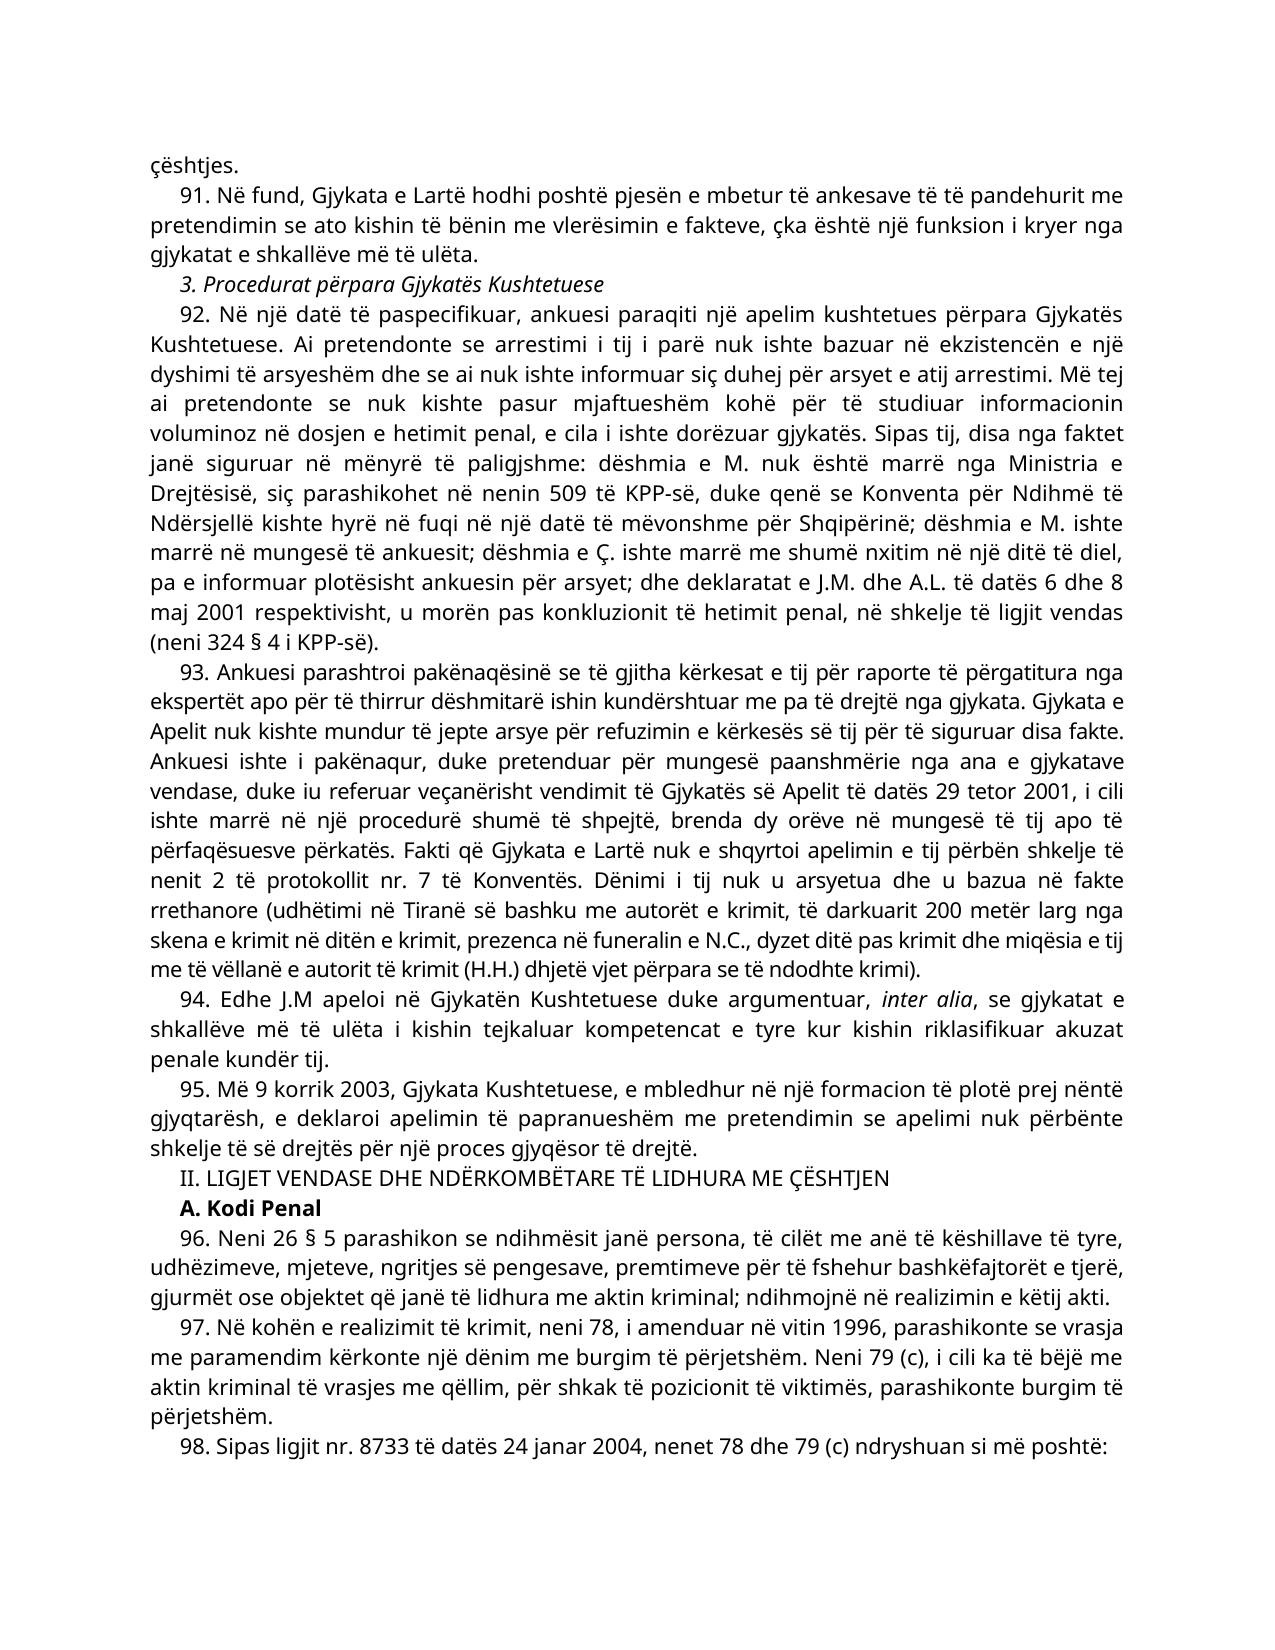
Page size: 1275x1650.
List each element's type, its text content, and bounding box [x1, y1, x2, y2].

text 91. Në fund, Gjykata e Lartë hodhi poshtë pjesën e mbetur të ankesave të të pandehurit me pretendimin se ato kishin të bënin me vlerësimin e fakteve, çka është një funksion i kryer nga gjykatat e shkallëve më të ulëta. [150, 180, 1125, 269]
text 3. Procedurat përpara Gjykatës Kushtetuese [150, 269, 1125, 299]
text 95. Më 9 korrik 2003, Gjykata Kushtetuese, e mbledhur në një formacion të plotë prej nëntë gjyqtarësh, e deklaroi apelimin të papranueshëm me pretendimin se apelimi nuk përbënte shkelje të së drejtës për një proces gjyqësor të drejtë. [150, 1073, 1125, 1163]
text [150, 150, 1125, 180]
text A. Kodi Penal [150, 1193, 1125, 1222]
text 98. Sipas ligjit nr. 8733 të datës 24 janar 2004, nenet 78 dhe 79 (c) ndryshuan si më poshtë: [150, 1431, 1125, 1461]
text 93. Ankuesi parashtroi pakënaqësinë se të gjitha kërkesat e tij për raporte të përgatitura nga ekspertët apo për të thirrur dëshmitarë ishin kundërshtuar me pa të drejtë nga gjykata. Gjykata e Apelit nuk kishte mundur të jepte arsye për refuzimin e kërkesës së tij për të siguruar disa fakte. Ankuesi ishte i pakënaqur, duke pretenduar për mungesë paanshmërie nga ana e gjykatave vendase, duke iu referuar veçanërisht vendimit të Gjykatës së Apelit të datës 29 tetor 2001, i cili ishte marrë në një procedurë shumë të shpejtë, brenda dy orëve në mungesë të tij apo të përfaqësuesve përkatës. Fakti që Gjykata e Lartë nuk e shqyrtoi apelimin e tij përbën shkelje të nenit 2 të protokollit nr. 7 të Konventës. Dënimi i tij nuk u arsyetua dhe u bazua në fakte rrethanore (udhëtimi në Tiranë së bashku me autorët e krimit, të darkuarit 200 metër larg nga skena e krimit në ditën e krimit, prezenca në funeralin e N.C., dyzet ditë pas krimit dhe miqësia e tij me të vëllanë e autorit të krimit (H.H.) dhjetë vjet përpara se të ndodhte krimi). [150, 656, 1125, 984]
text 96. Neni 26 § 5 parashikon se ndihmësit janë persona, të cilët me anë të këshillave të tyre, udhëzimeve, mjeteve, ngritjes së pengesave, premtimeve për të fshehur bashkëfajtorët e tjerë, gjurmët ose objektet që janë të lidhura me aktin kriminal; ndihmojnë në realizimin e këtij akti. [150, 1222, 1125, 1312]
text 94. Edhe J.M apeloi në Gjykatën Kushtetuese duke argumentuar, inter alia, se gjykatat e shkallëve më të ulëta i kishin tejkaluar kompetencat e tyre kur kishin riklasifikuar akuzat penale kundër tij. [150, 984, 1125, 1073]
text 92. Në një datë të paspecifikuar, ankuesi paraqiti një apelim kushtetues përpara Gjykatës Kushtetuese. Ai pretendonte se arrestimi i tij i parë nuk ishte bazuar në ekzistencën e një dyshimi të arsyeshëm dhe se ai nuk ishte informuar siç duhej për arsyet e atij arrestimi. Më tej ai pretendonte se nuk kishte pasur mjaftueshëm kohë për të studiuar informacionin voluminoz në dosjen e hetimit penal, e cila i ishte dorëzuar gjykatës. Sipas tij, disa nga faktet janë siguruar në mënyrë të paligjshme: dëshmia e M. nuk është marrë nga Ministria e Drejtësisë, siç parashikohet në nenin 509 të KPP-së, duke qenë se Konventa për Ndihmë të Ndërsjellë kishte hyrë në fuqi në një datë të mëvonshme për Shqipërinë; dëshmia e M. ishte marrë në mungesë të ankuesit; dëshmia e Ç. ishte marrë me shumë nxitim në një ditë të diel, pa e informuar plotësisht ankuesin për arsyet; dhe deklaratat e J.M. dhe A.L. të datës 6 dhe 8 maj 2001 respektivisht, u morën pas konkluzionit të hetimit penal, në shkelje të ligjit vendas (neni 324 § 4 i KPP-së). [150, 299, 1125, 656]
text II. LIGJET VENDASE DHE NDËRKOMBËTARE TË LIDHURA ME ÇËSHTJEN [150, 1163, 1125, 1193]
text 97. Në kohën e realizimit të krimit, neni 78, i amenduar në vitin 1996, parashikonte se vrasja me paramendim kërkonte një dënim me burgim të përjetshëm. Neni 79 (c), i cili ka të bëjë me aktin kriminal të vrasjes me qëllim, për shkak të pozicionit të viktimës, parashikonte burgim të përjetshëm. [150, 1312, 1125, 1431]
